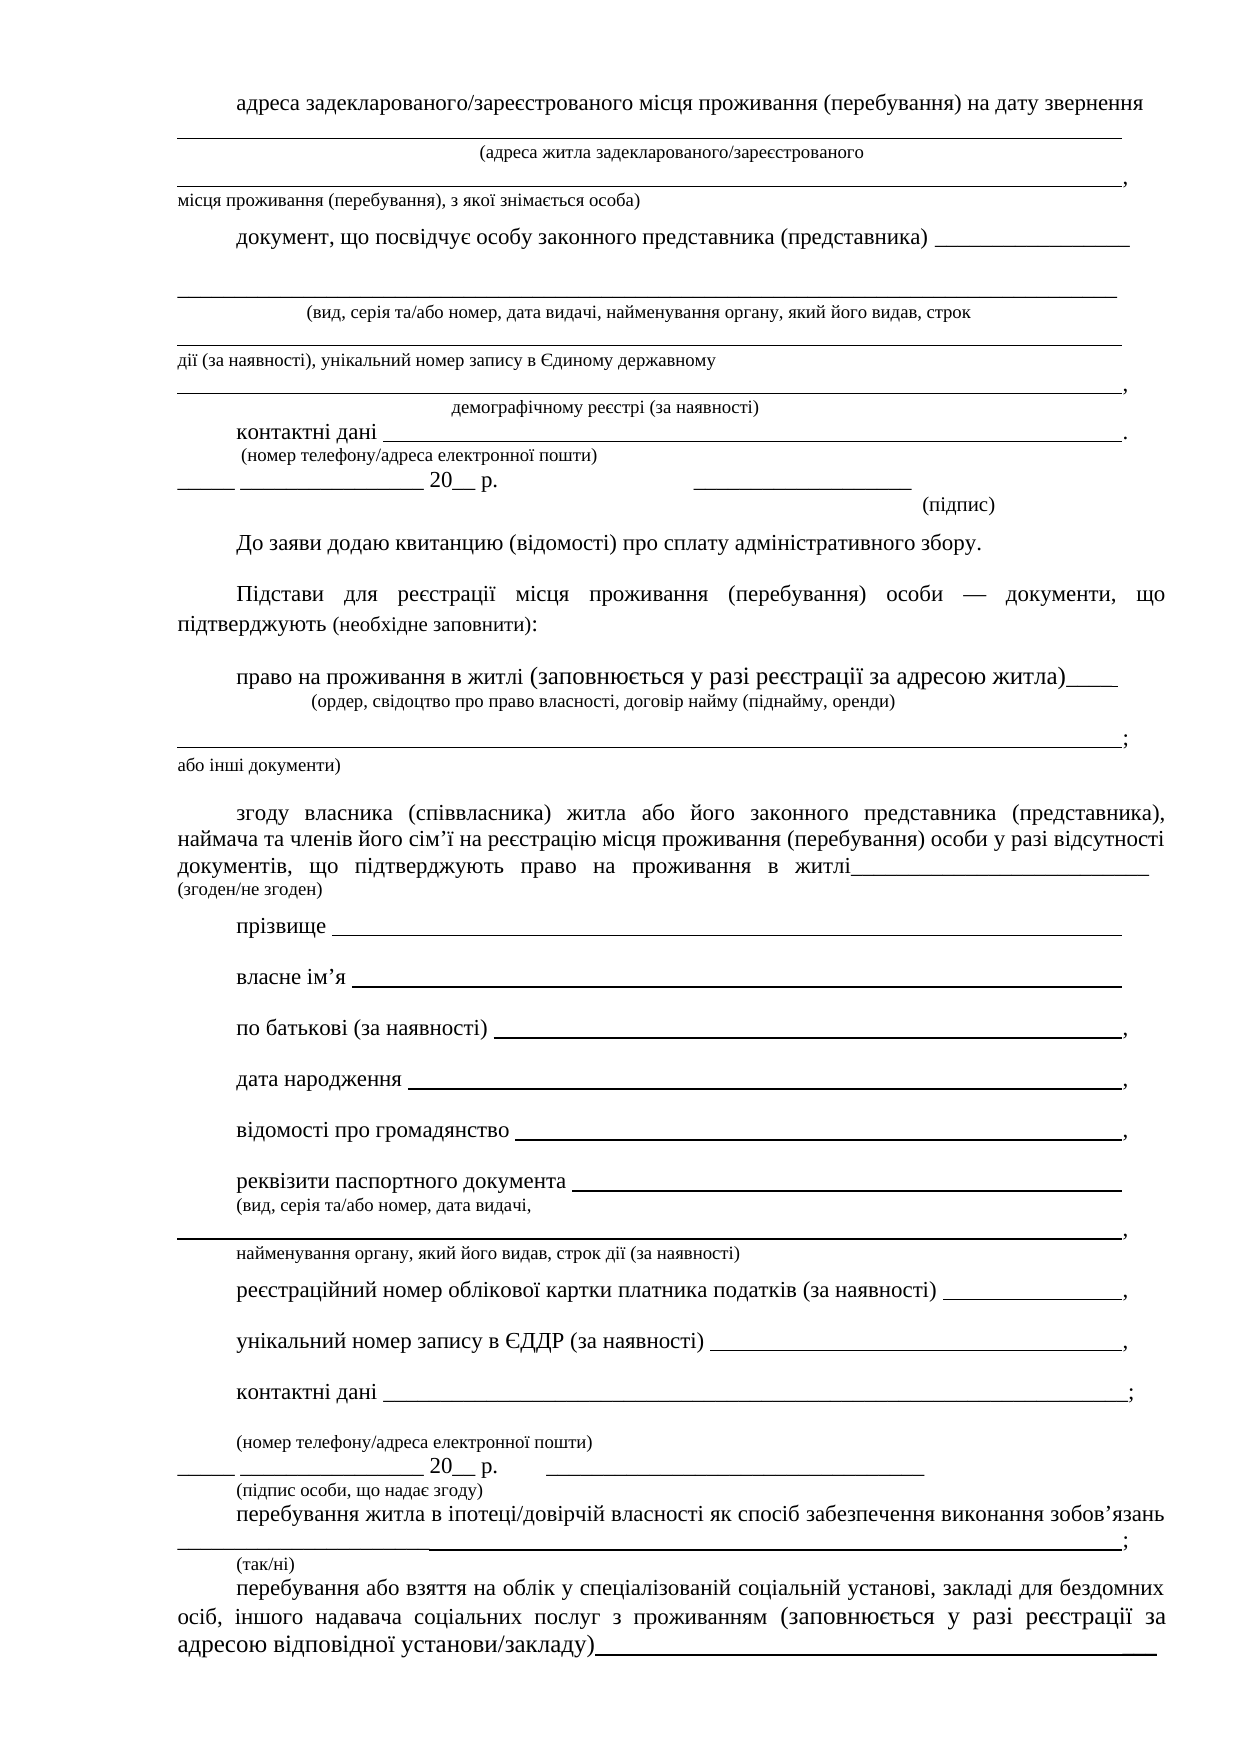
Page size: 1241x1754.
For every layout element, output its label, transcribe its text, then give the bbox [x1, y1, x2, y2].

text унікальний номер запису в ЄДДР (за наявності) , [177, 1327, 1167, 1353]
text , [177, 1215, 1167, 1242]
text перебування або взяття на облік у спеціалізованій соціальній установі, закладі для бездомних осіб, іншого надавача соціальних послуг з проживанням (заповнюється у разі реєстрації за адресою відповідної установи/закладу) ___ [177, 1574, 1167, 1658]
text (підпис) [177, 492, 1167, 516]
text (номер телефону/адреса електронної пошти) [177, 444, 1167, 466]
text (підпис особи, що надає згоду) [177, 1478, 1167, 1500]
text Підстави для реєстрації місця проживання (перебування) особи — документи, що підтверджують (необхідне заповнити): [177, 580, 1167, 636]
text дата народження , [177, 1065, 1167, 1092]
text До заяви додаю квитанцию (відомості) про сплату адміністративного збору. [177, 529, 1167, 555]
text прізвище [177, 912, 1167, 939]
text _____ ________________ 20__ р. ___________________ [177, 466, 1167, 492]
text (адреса житла задекларованого/зареєстрованого [177, 141, 1167, 163]
text __________________________________________________________________________________ [177, 274, 1167, 301]
text документ, що посвідчує особу законного представника (представника) _________________ [177, 223, 1167, 249]
text право на проживання в житлі (заповнюється у разі реєстрації за адресою житла)____ [177, 661, 1167, 690]
text реквізити паспортного документа [177, 1167, 1167, 1194]
text відомості про громадянство , [177, 1116, 1167, 1143]
text (вид, серія та/або номер, дата видачі, [177, 1194, 1167, 1215]
text власне ім’я [177, 963, 1167, 990]
text демографічному реєстрі (за наявності) [177, 396, 1167, 418]
text , місця проживання (перебування), з якої знімається особа) [177, 163, 1167, 211]
text _____ ________________ 20__ р. _________________________________ [177, 1452, 1167, 1478]
text згоду власника (співвласника) житла або його законного представника (представника), наймача та членів його сім’ї на реєстрацію місця проживання (перебування) особи у разі відсутності документів, що підтверджують право на проживання в житлі__________________________ (згоден/не згоден) [177, 799, 1167, 900]
text найменування органу, який його видав, строк дії (за наявності) [177, 1242, 1167, 1263]
text по батькові (за наявності) , [177, 1014, 1167, 1041]
text (вид, серія та/або номер, дата видачі, найменування органу, який його видав, строк [177, 301, 1167, 322]
text перебування житла в іпотеці/довірчій власності як спосіб забезпечення виконання зобов’язань ______________________ ; [177, 1500, 1167, 1553]
text ; або інші документи) [177, 724, 1167, 775]
text , [177, 370, 1167, 396]
text контактні дані _________________________________________________________________; [177, 1378, 1167, 1404]
text реєстраційний номер облікової картки платника податків (за наявності) , [177, 1276, 1167, 1302]
text адреса задекларованого/зареєстрованого місця проживання (перебування) на дату звернення [177, 88, 1167, 141]
text (ордер, свідоцтво про право власності, договір найму (піднайму, оренди) [177, 690, 1167, 711]
text контактні дані . [177, 418, 1167, 444]
text дії (за наявності), унікальний номер запису в Єдиному державному [177, 322, 1167, 370]
text (так/ні) [177, 1553, 1167, 1574]
text (номер телефону/адреса електронної пошти) [177, 1431, 1167, 1452]
